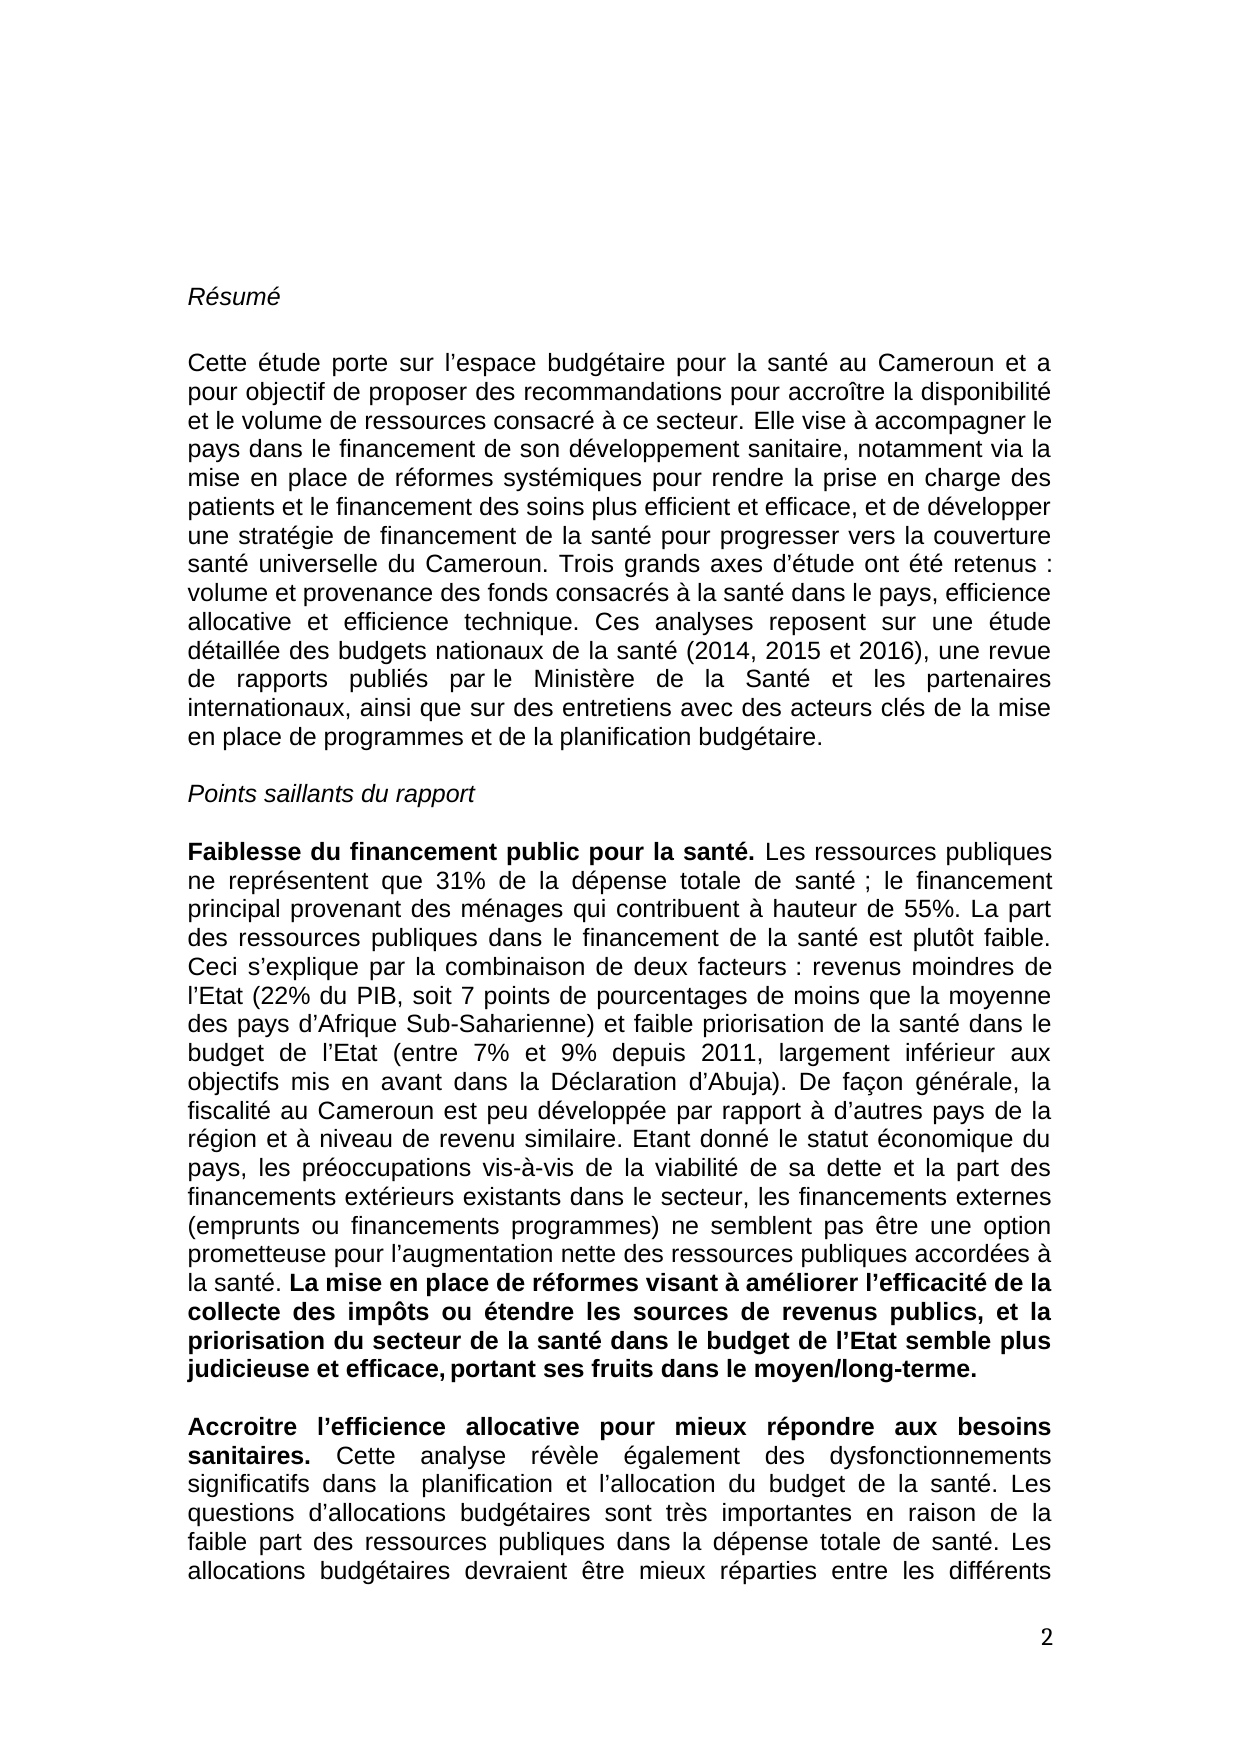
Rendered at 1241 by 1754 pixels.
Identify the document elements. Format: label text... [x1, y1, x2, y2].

text Résumé [187, 282, 1053, 311]
text Faiblesse du financement public pour la santé. Les ressources publiques ne représentent que 31% de la dépense totale de santé ; le financement principal provenant des ménages qui contribuent à hauteur de 55%. La part des ressources publiques dans le financement de la santé est plutôt faible. Ceci s’explique par la combinaison de deux facteurs : revenus moindres de l’Etat (22% du PIB, soit 7 points de pourcentages de moins que la moyenne des pays d’Afrique Sub-Saharienne) et faible priorisation de la santé dans le budget de l’Etat (entre 7% et 9% depuis 2011, largement inférieur aux objectifs mis en avant dans la Déclaration d’Abuja). De façon générale, la fiscalité au Cameroun est peu développée par rapport à d’autres pays de la région et à niveau de revenu similaire. Etant donné le statut économique du pays, les préoccupations vis-à-vis de la viabilité de sa dette et la part des financements extérieurs existants dans le secteur, les financements externes (emprunts ou financements programmes) ne semblent pas être une option prometteuse pour l’augmentation nette des ressources publiques accordées à la santé. La mise en place de réformes visant à améliorer l’efficacité de la collecte des impôts ou étendre les sources de revenus publics, et la priorisation du secteur de la santé dans le budget de l’Etat semble plus judicieuse et efficace, portant ses fruits dans le moyen/long-terme. [187, 837, 1053, 1383]
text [187, 1412, 1053, 1584]
text Points saillants du rapport [187, 779, 1053, 808]
text Cette étude porte sur l’espace budgétaire pour la santé au Cameroun et a pour objectif de proposer des recommandations pour accroître la disponibilité et le volume de ressources consacré à ce secteur. Elle vise à accompagner le pays dans le financement de son développement sanitaire, notamment via la mise en place de réformes systémiques pour rendre la prise en charge des patients et le financement des soins plus efficient et efficace, et de développer une stratégie de financement de la santé pour progresser vers la couverture santé universelle du Cameroun. Trois grands axes d’étude ont été retenus : volume et provenance des fonds consacrés à la santé dans le pays, efficience allocative et efficience technique. Ces analyses reposent sur une étude détaillée des budgets nationaux de la santé (2014, 2015 et 2016), une revue de rapports publiés par le Ministère de la Santé et les partenaires internationaux, ainsi que sur des entretiens avec des acteurs clés de la mise en place de programmes et de la planification budgétaire. [187, 348, 1053, 751]
